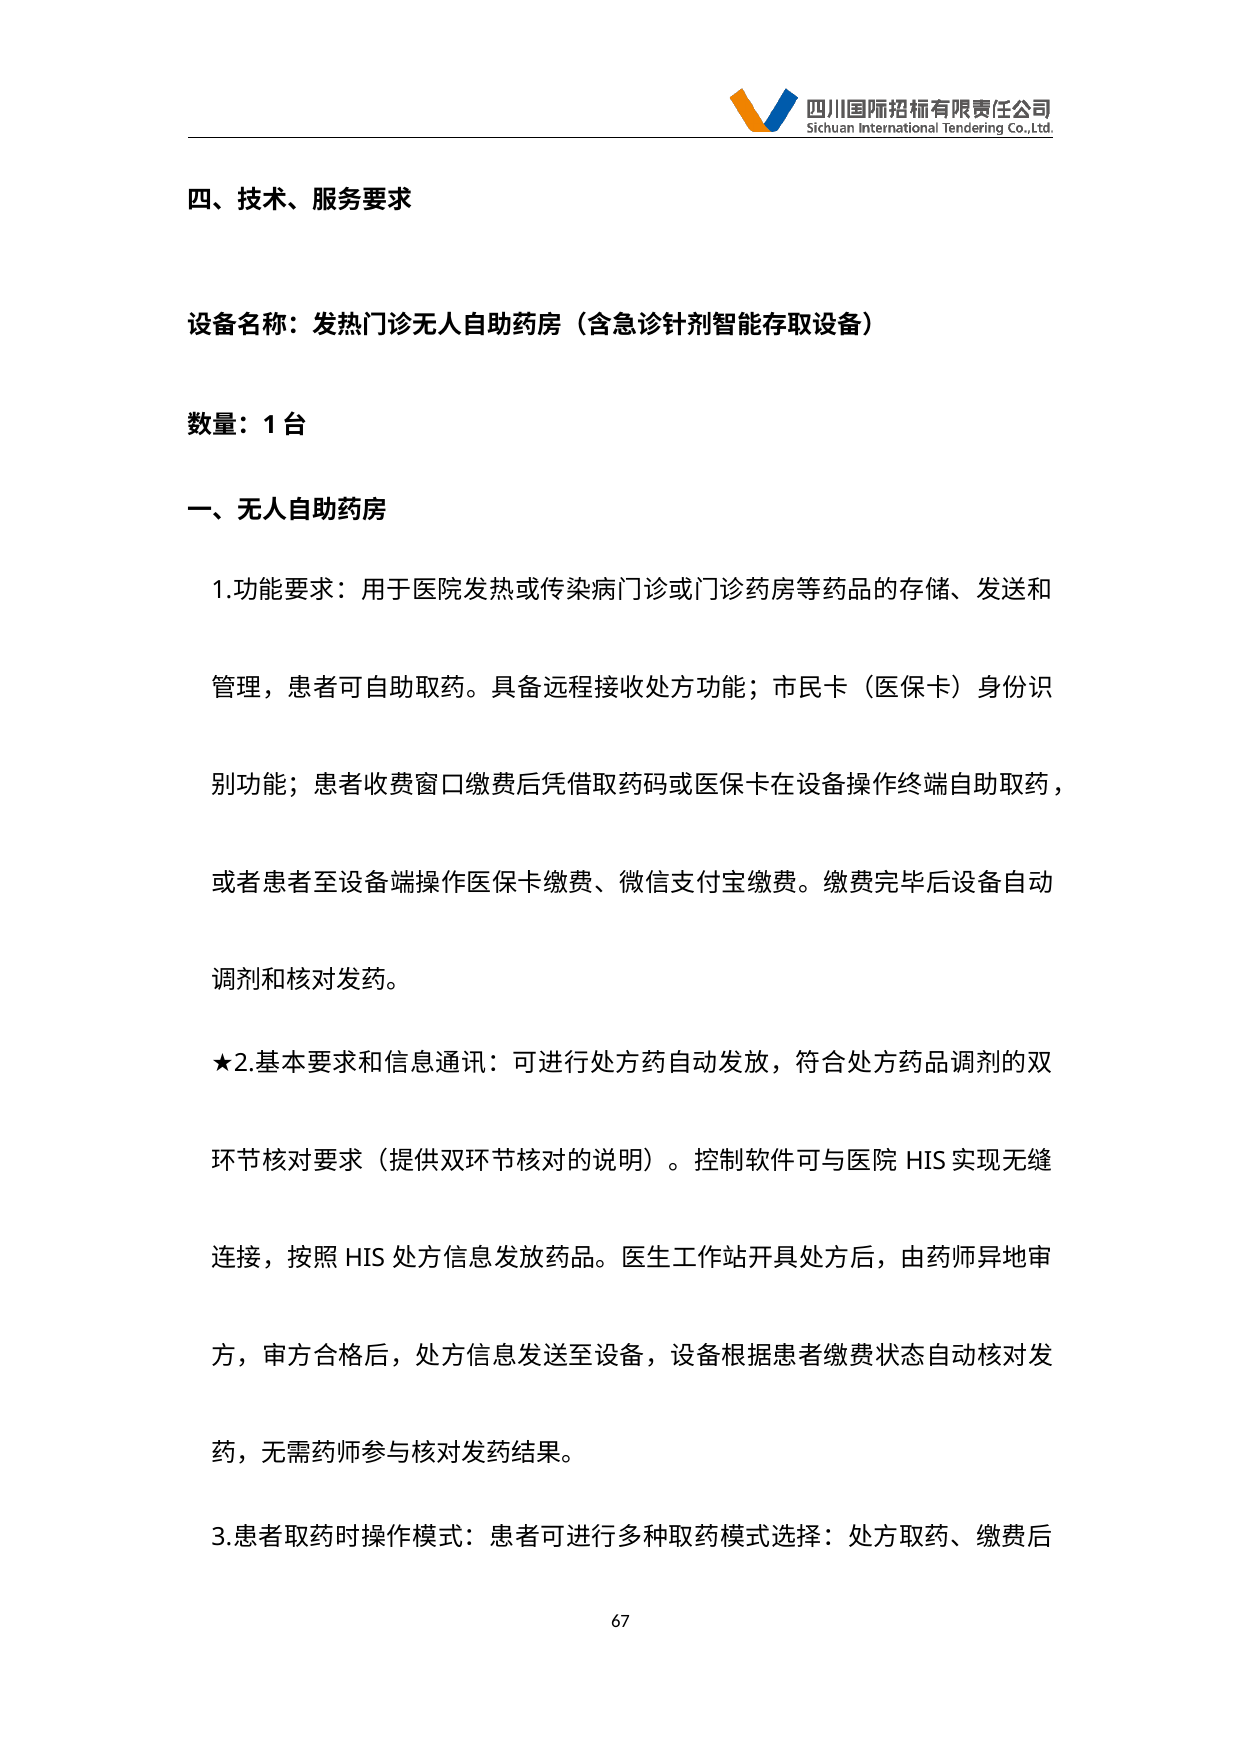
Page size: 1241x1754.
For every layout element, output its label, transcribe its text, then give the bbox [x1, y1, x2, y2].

text 一、无人自助药房 [187, 475, 1053, 540]
text ★2.基本要求和信息通讯：可进行处方药自动发放，符合处方药品调剂的双环节核对要求（提供双环节核对的说明）。控制软件可与医院 HIS实现无缝连接，按照 HIS 处方信息发放药品。医生工作站开具处方后，由药师异地审方，审方合格后，处方信息发送至设备，设备根据患者缴费状态自动核对发药，无需药师参与核对发药结果。 [211, 1028, 1053, 1483]
subtitle 四、技术、服务要求 [187, 165, 1053, 230]
text 1.功能要求：用于医院发热或传染病门诊或门诊药房等药品的存储、发送和管理，患者可自助取药。具备远程接收处方功能；市民卡（医保卡）身份识别功能；患者收费窗口缴费后凭借取药码或医保卡在设备操作终端自助取药，或者患者至设备端操作医保卡缴费、微信支付宝缴费。缴费完毕后设备自动调剂和核对发药。 [211, 555, 1053, 1010]
text 数量：1台 [187, 375, 1053, 440]
picture [729, 88, 1053, 135]
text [211, 1502, 1053, 1567]
text 设备名称：发热门诊无人自助药房（含急诊针剂智能存取设备） [187, 276, 1053, 341]
